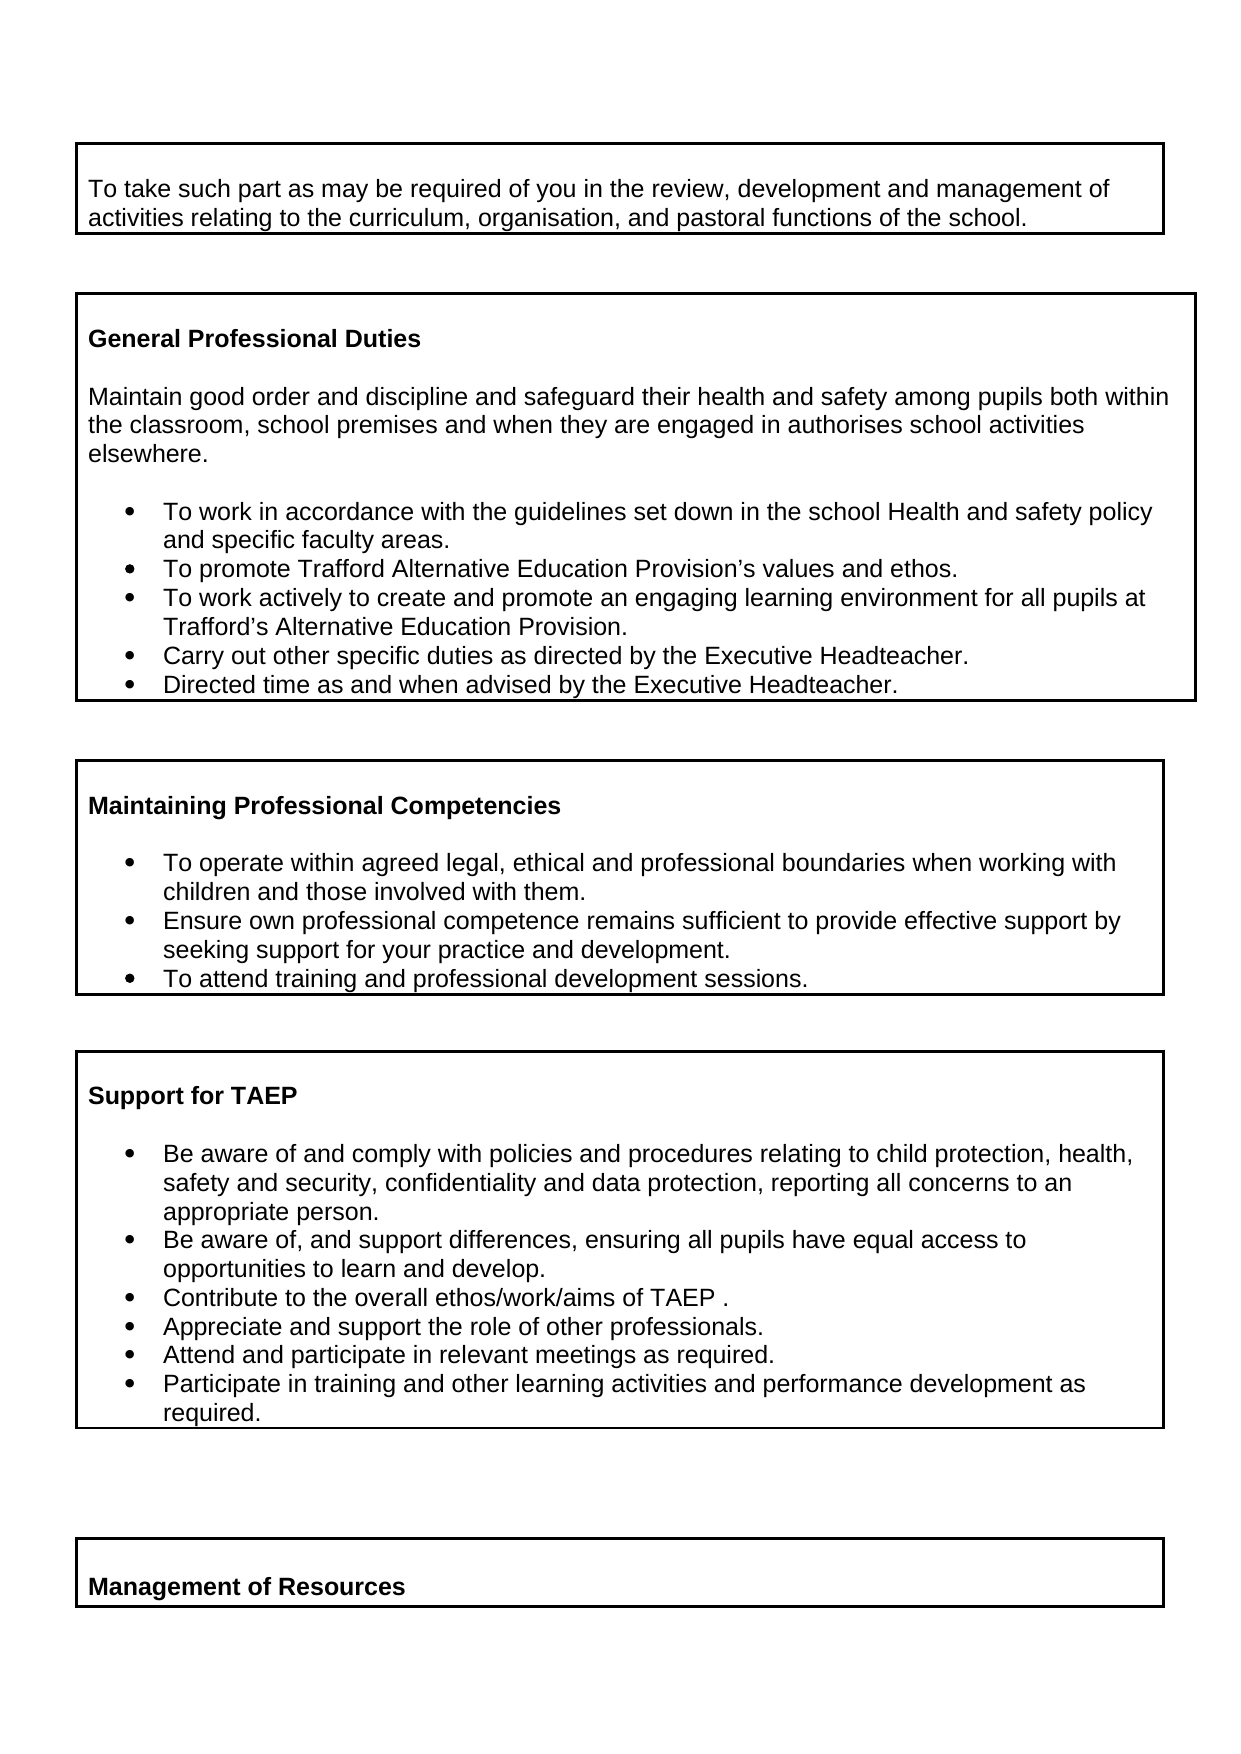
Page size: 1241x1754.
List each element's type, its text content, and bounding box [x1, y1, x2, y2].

table_header Support for TAEP Be aware of and comply with policies and procedures relating to child protection, health, safety and security, confidentiality and data protection, reporting all concerns to an appropriate person. Be aware of, and support differences, ensuring all pupils have equal access to opportunities to learn and develop. Contribute to the overall ethos/work/aims of TAEP . Appreciate and support the role of other professionals. Attend and participate in relevant meetings as required. Participate in training and other learning activities and performance development as required. [78, 1053, 1162, 1427]
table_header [78, 1540, 1162, 1605]
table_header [78, 145, 1162, 232]
table_header Maintaining Professional Competencies To operate within agreed legal, ethical and professional boundaries when working with children and those involved with them. Ensure own professional competence remains sufficient to provide effective support by seeking support for your practice and development. To attend training and professional development sessions. [78, 762, 1162, 992]
table_header General Professional Duties Maintain good order and discipline and safeguard their health and safety among pupils both within the classroom, school premises and when they are engaged in authorises school activities elsewhere. To work in accordance with the guidelines set down in the school Health and safety policy and specific faculty areas. To promote Trafford Alternative Education Provision’s values and ethos. To work actively to create and promote an engaging learning environment for all pupils at Trafford’s Alternative Education Provision. Carry out other specific duties as directed by the Executive Headteacher. Directed time as and when advised by the Executive Headteacher. [78, 295, 1194, 698]
